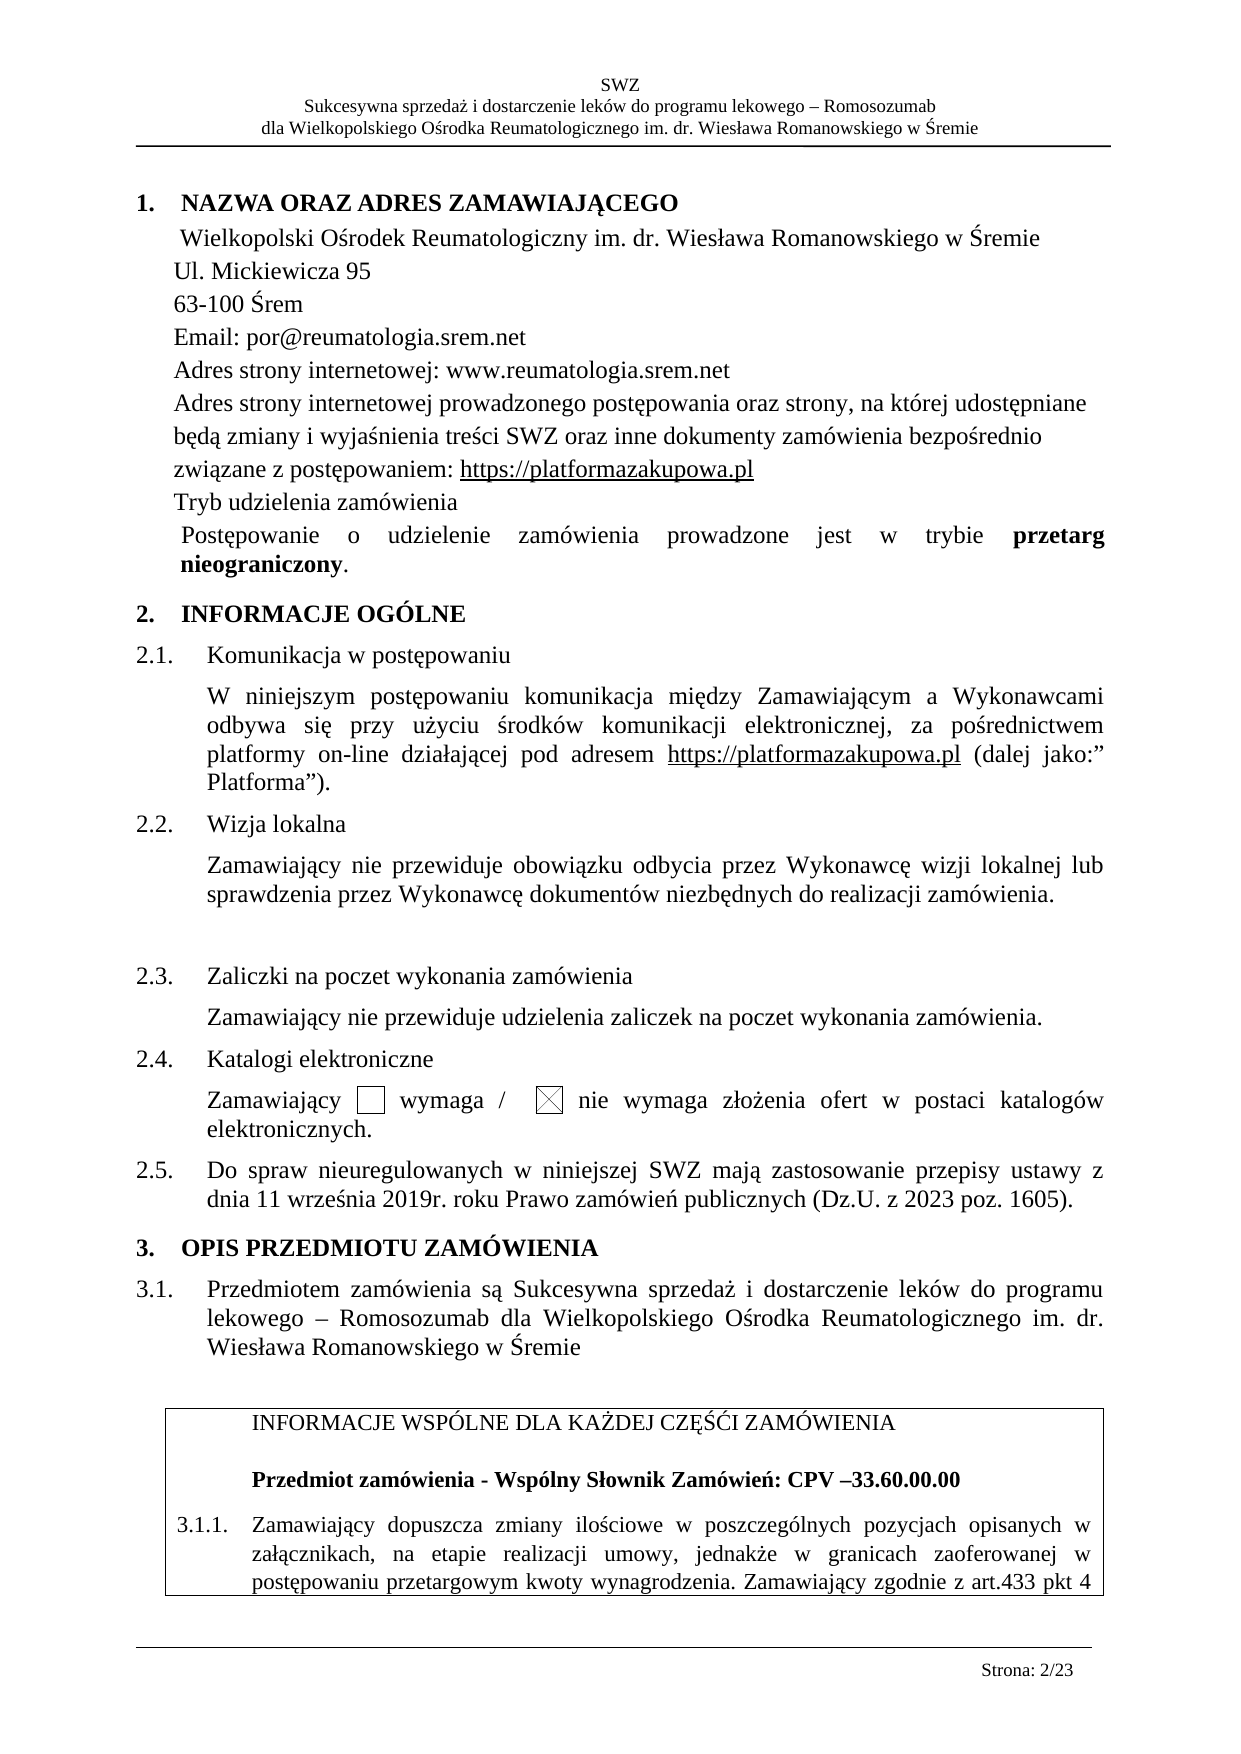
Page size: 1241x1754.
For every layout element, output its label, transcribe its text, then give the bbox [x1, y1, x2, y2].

subtitle informacje ogólne [136, 599, 1104, 627]
subtitle Opis przedmiotu zamówienia [136, 1233, 1104, 1262]
text Wielkopolski Ośrodek Reumatologiczny im. dr. Wiesława Romanowskiego w Śremie [173, 223, 1104, 252]
subtitle Do spraw nieuregulowanych w niniejszej SWZ mają zastosowanie przepisy ustawy z dnia 11 września 2019r. roku Prawo zamówień publicznych (Dz.U. z 2023 poz. 1605). [136, 1155, 1104, 1212]
subtitle W niniejszym postępowaniu komunikacja między Zamawiającym a Wykonawcami odbywa się przy użyciu środków komunikacji elektronicznej, za pośrednictwem platformy on-line działającej pod adresem https://platformazakupowa.pl (dalej jako:” Platforma”). [207, 681, 1104, 796]
subtitle Katalogi elektroniczne [136, 1044, 1104, 1072]
text Postępowanie o udzielenie zamówienia prowadzone jest w trybie przetarg nieograniczony. [180, 520, 1104, 578]
subtitle Przedmiotem zamówienia są Sukcesywna sprzedaż i dostarczenie leków do programu lekowego – Romosozumab dla Wielkopolskiego Ośrodka Reumatologicznego im. dr. Wiesława Romanowskiego w Śremie [136, 1274, 1104, 1361]
subtitle Zamawiający nie przewiduje udzielenia zaliczek na poczet wykonania zamówienia. [207, 1002, 1104, 1031]
subtitle Komunikacja w postępowaniu [136, 640, 1104, 669]
subtitle Zamawiający wymaga / nie wymaga złożenia ofert w postaci katalogów elektronicznych. [207, 1085, 1104, 1142]
text Email: por@reumatologia.srem.net [173, 322, 1104, 351]
subtitle Zamawiający nie przewiduje obowiązku odbycia przez Wykonawcę wizji lokalnej lub sprawdzenia przez Wykonawcę dokumentów niezbędnych do realizacji zamówienia. [207, 850, 1104, 907]
subtitle Zaliczki na poczet wykonania zamówienia [136, 961, 1104, 990]
subtitle Nazwa oraz adres Zamawiającego [136, 188, 1104, 217]
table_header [166, 1409, 1103, 1594]
text 63-100 Śrem [173, 289, 1104, 318]
text Adres strony internetowej: www.reumatologia.srem.net [173, 355, 1104, 384]
text Adres strony internetowej prowadzonego postępowania oraz strony, na której udostępniane będą zmiany i wyjaśnienia treści SWZ oraz inne dokumenty zamówienia bezpośrednio związane z postępowaniem: https://platformazakupowa.pl [173, 388, 1104, 483]
subtitle Wizja lokalna [136, 809, 1104, 837]
text Ul. Mickiewicza 95 [173, 256, 1104, 285]
text Tryb udzielenia zamówienia [173, 487, 1104, 516]
